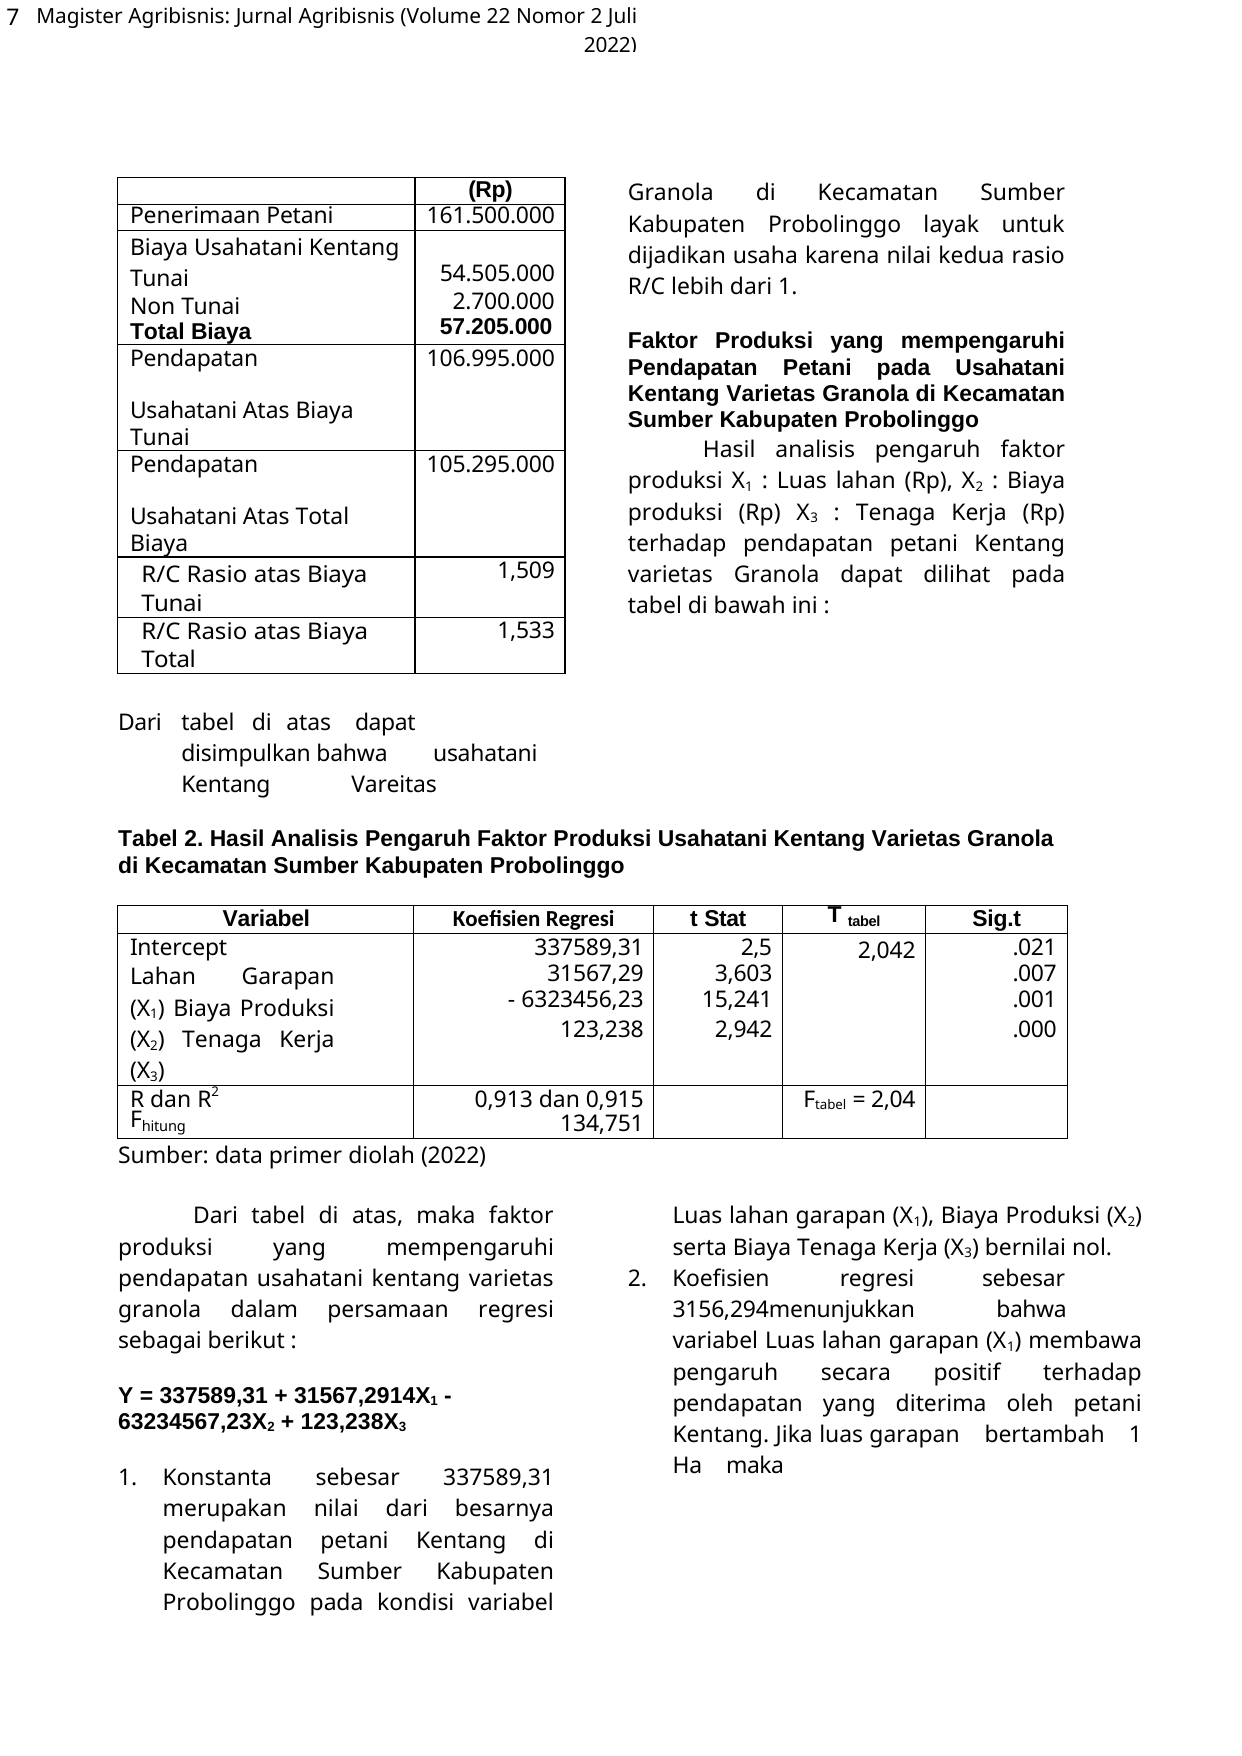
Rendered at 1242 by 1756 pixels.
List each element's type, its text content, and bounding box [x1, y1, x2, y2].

table_header t Stat [654, 906, 782, 933]
table_header Koefisien Regresi [414, 906, 653, 933]
list Konstanta sebesar 337589,31 merupakan nilai dari besarnya pendapatan petani Kentang di Kecamatan Sumber Kabupaten Probolinggo pada kondisi variabel Luas lahan garapan (X1), Biaya Produksi (X2) serta Biaya Tenaga Kerja (X3) bernilai nol. [628, 1199, 1142, 1262]
table_cell [926, 1086, 1067, 1138]
table_cell .021 .007 .001 .000 [926, 934, 1067, 1085]
table_header Variabel [118, 906, 413, 933]
table_cell 1,509 [416, 558, 564, 617]
table_cell Penerimaan Petani [118, 205, 414, 230]
text Dari tabel di atas dapat disimpulkan bahwa usahatani Kentang Vareitas [118, 706, 554, 799]
table_cell 2,042 [783, 934, 925, 1085]
table_cell 105.295.000 [416, 451, 564, 556]
table_cell R dan R2 Fhitung [118, 1086, 413, 1138]
table_cell Ftabel = 2,04 [783, 1086, 925, 1138]
table_cell 337589,31 31567,29 - 6323456,23 123,238 [414, 934, 653, 1085]
subtitle Tabel 2. Hasil Analisis Pengaruh Faktor Produksi Usahatani Kentang Varietas Granola di Kecamatan Sumber Kabupaten Probolinggo [118, 825, 1072, 878]
table_cell 1,533 [416, 618, 564, 673]
table_cell Intercept Lahan Garapan (X1) Biaya Produksi (X2) Tenaga Kerja (X3) [118, 934, 413, 1085]
table_cell 0,913 dan 0,915 134,751 [414, 1086, 653, 1138]
table_cell Pendapatan Usahatani Atas Total Biaya [118, 451, 414, 556]
table_cell 161.500.000 [416, 205, 564, 230]
table_cell [654, 1086, 782, 1138]
text Granola di Kecamatan Sumber Kabupaten Probolinggo layak untuk dijadikan usaha karena nilai kedua rasio R/C lebih dari 1. [628, 176, 1065, 301]
subtitle Y = 337589,31 + 31567,2914X1 - 63234567,23X2 + 123,238X3 [118, 1382, 558, 1434]
list Koefisien regresi sebesar 3156,294menunjukkan bahwa variabel Luas lahan garapan (X1) membawa pengaruh secara positif terhadap pendapatan yang diterima oleh petani Kentang. Jika luas garapan bertambah 1 Ha maka [628, 1262, 1142, 1480]
table_cell 2,5 3,603 15,241 2,942 [654, 934, 782, 1085]
table_cell 106.995.000 [416, 345, 564, 450]
text Dari tabel di atas, maka faktor produksi yang mempengaruhi pendapatan usahatani kentang varietas granola dalam persamaan regresi sebagai berikut : [118, 1199, 554, 1355]
table_cell Biaya Usahatani Kentang Tunai Non Tunai Total Biaya [118, 231, 414, 344]
list Konstanta sebesar 337589,31 merupakan nilai dari besarnya pendapatan petani Kentang di Kecamatan Sumber Kabupaten Probolinggo pada kondisi variabel Luas lahan garapan (X1), Biaya Produksi (X2) serta Biaya Tenaga Kerja (X3) bernilai nol. [118, 1461, 554, 1617]
table_header Sig.t [926, 906, 1067, 933]
text Sumber: data primer diolah (2022) [118, 1139, 1146, 1170]
table_cell Pendapatan Usahatani Atas Biaya Tunai [118, 345, 414, 450]
table_cell R/C Rasio atas Biaya Total [118, 618, 414, 673]
text Hasil analisis pengaruh faktor produksi X1 : Luas lahan (Rp), X2 : Biaya produksi (Rp) X3 : Tenaga Kerja (Rp) terhadap pendapatan petani Kentang varietas Granola dapat dilihat pada tabel di bawah ini : [628, 433, 1065, 620]
table_cell R/C Rasio atas Biaya Tunai [118, 558, 414, 617]
table_header [118, 178, 414, 203]
table_header (Rp) [416, 178, 564, 203]
table_cell 54.505.000 2.700.000 57.205.000 [416, 231, 564, 344]
table_header T tabel [783, 906, 925, 933]
subtitle Faktor Produksi yang mempengaruhi Pendapatan Petani pada Usahatani Kentang Varietas Granola di Kecamatan Sumber Kabupaten Probolinggo [628, 327, 1065, 433]
